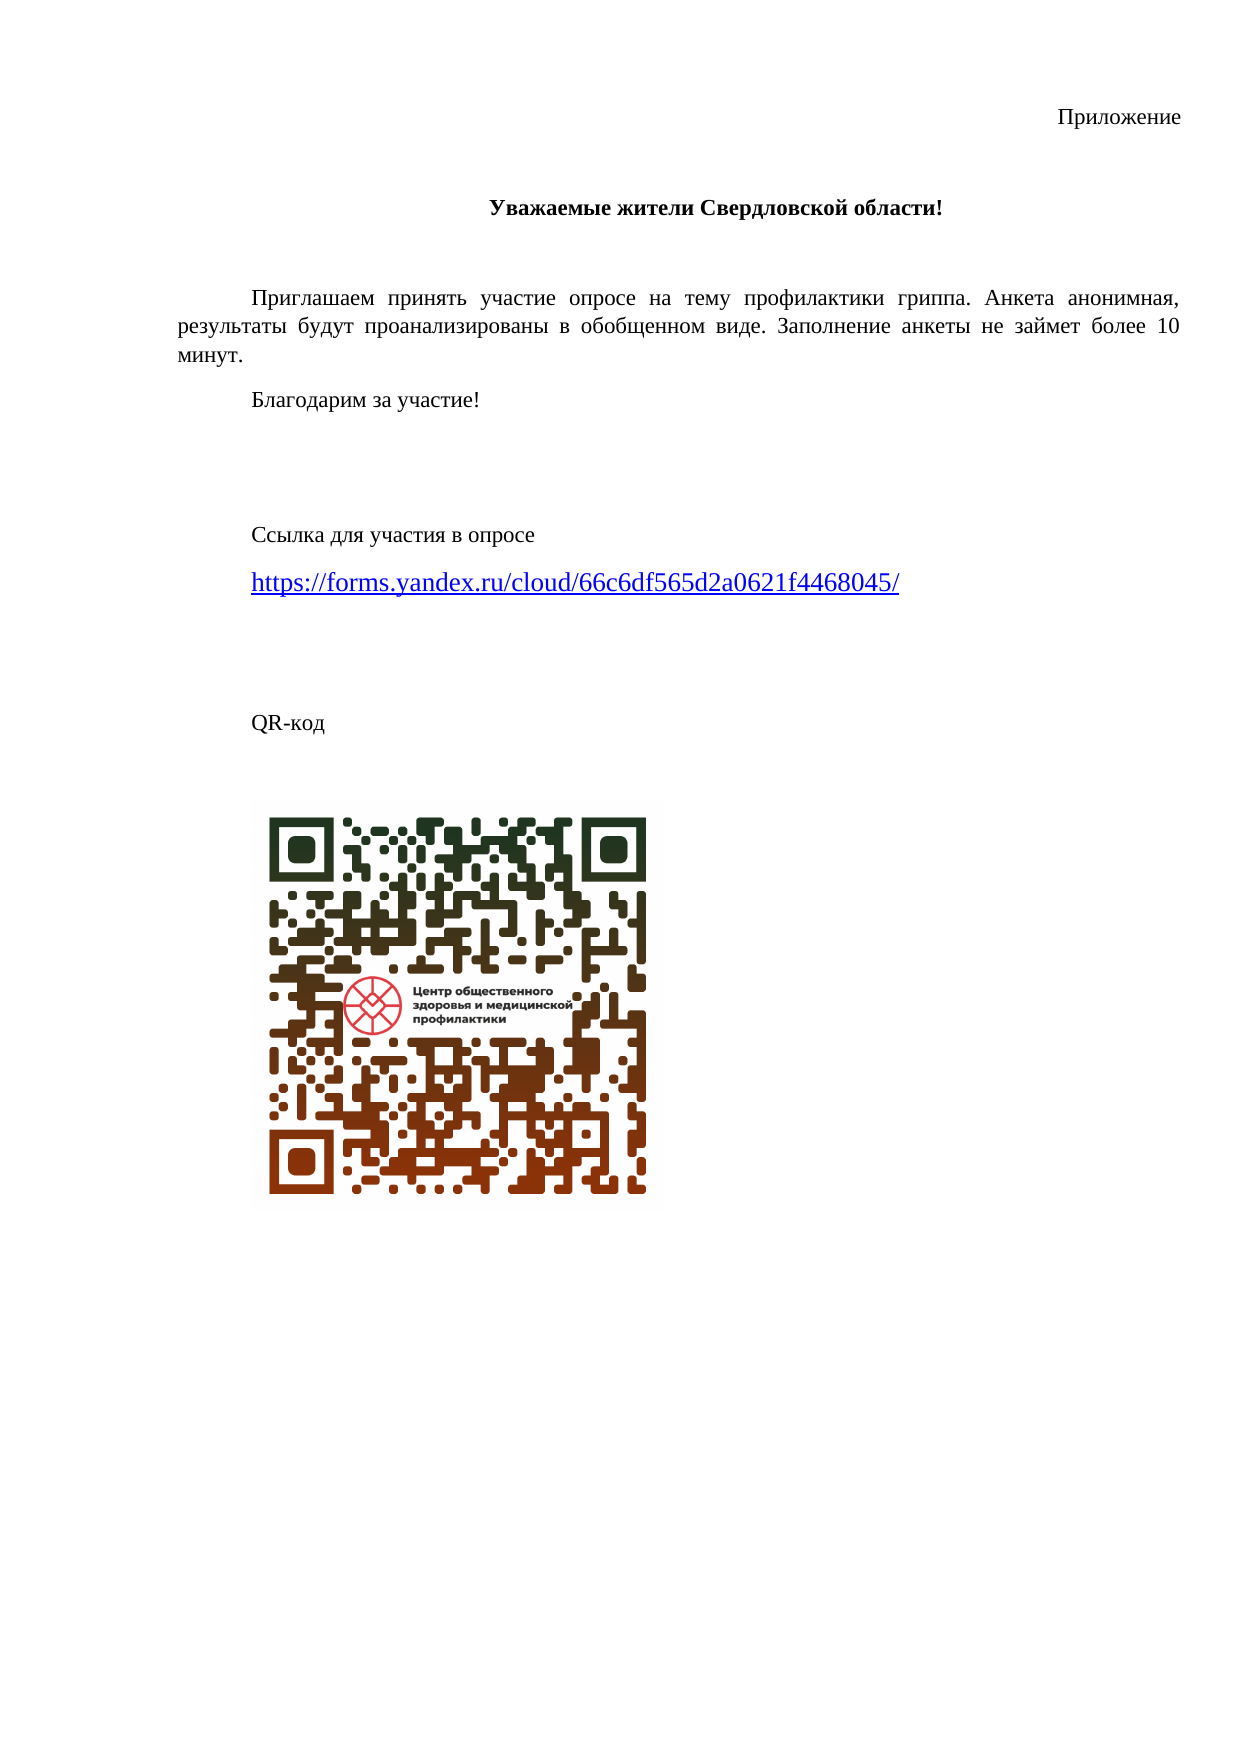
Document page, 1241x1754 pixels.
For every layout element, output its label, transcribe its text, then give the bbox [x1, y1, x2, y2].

text https://forms.yandex.ru/cloud/66c6df565d2a0621f4468045/ [177, 566, 1181, 597]
picture [251, 799, 664, 1212]
text Благодарим за участие! [177, 386, 1181, 412]
text QR-код [177, 709, 708, 736]
text Приложение [177, 103, 1181, 130]
text Уважаемые жители Свердловской области! [177, 193, 1181, 220]
text Приглашаем принять участие опросе на тему профилактики гриппа. Анкета анонимная, результаты будут проанализированы в обобщенном виде. Заполнение анкеты не займет более 10 минут. [177, 284, 1181, 367]
text Ссылка для участия в опросе [177, 521, 1181, 547]
